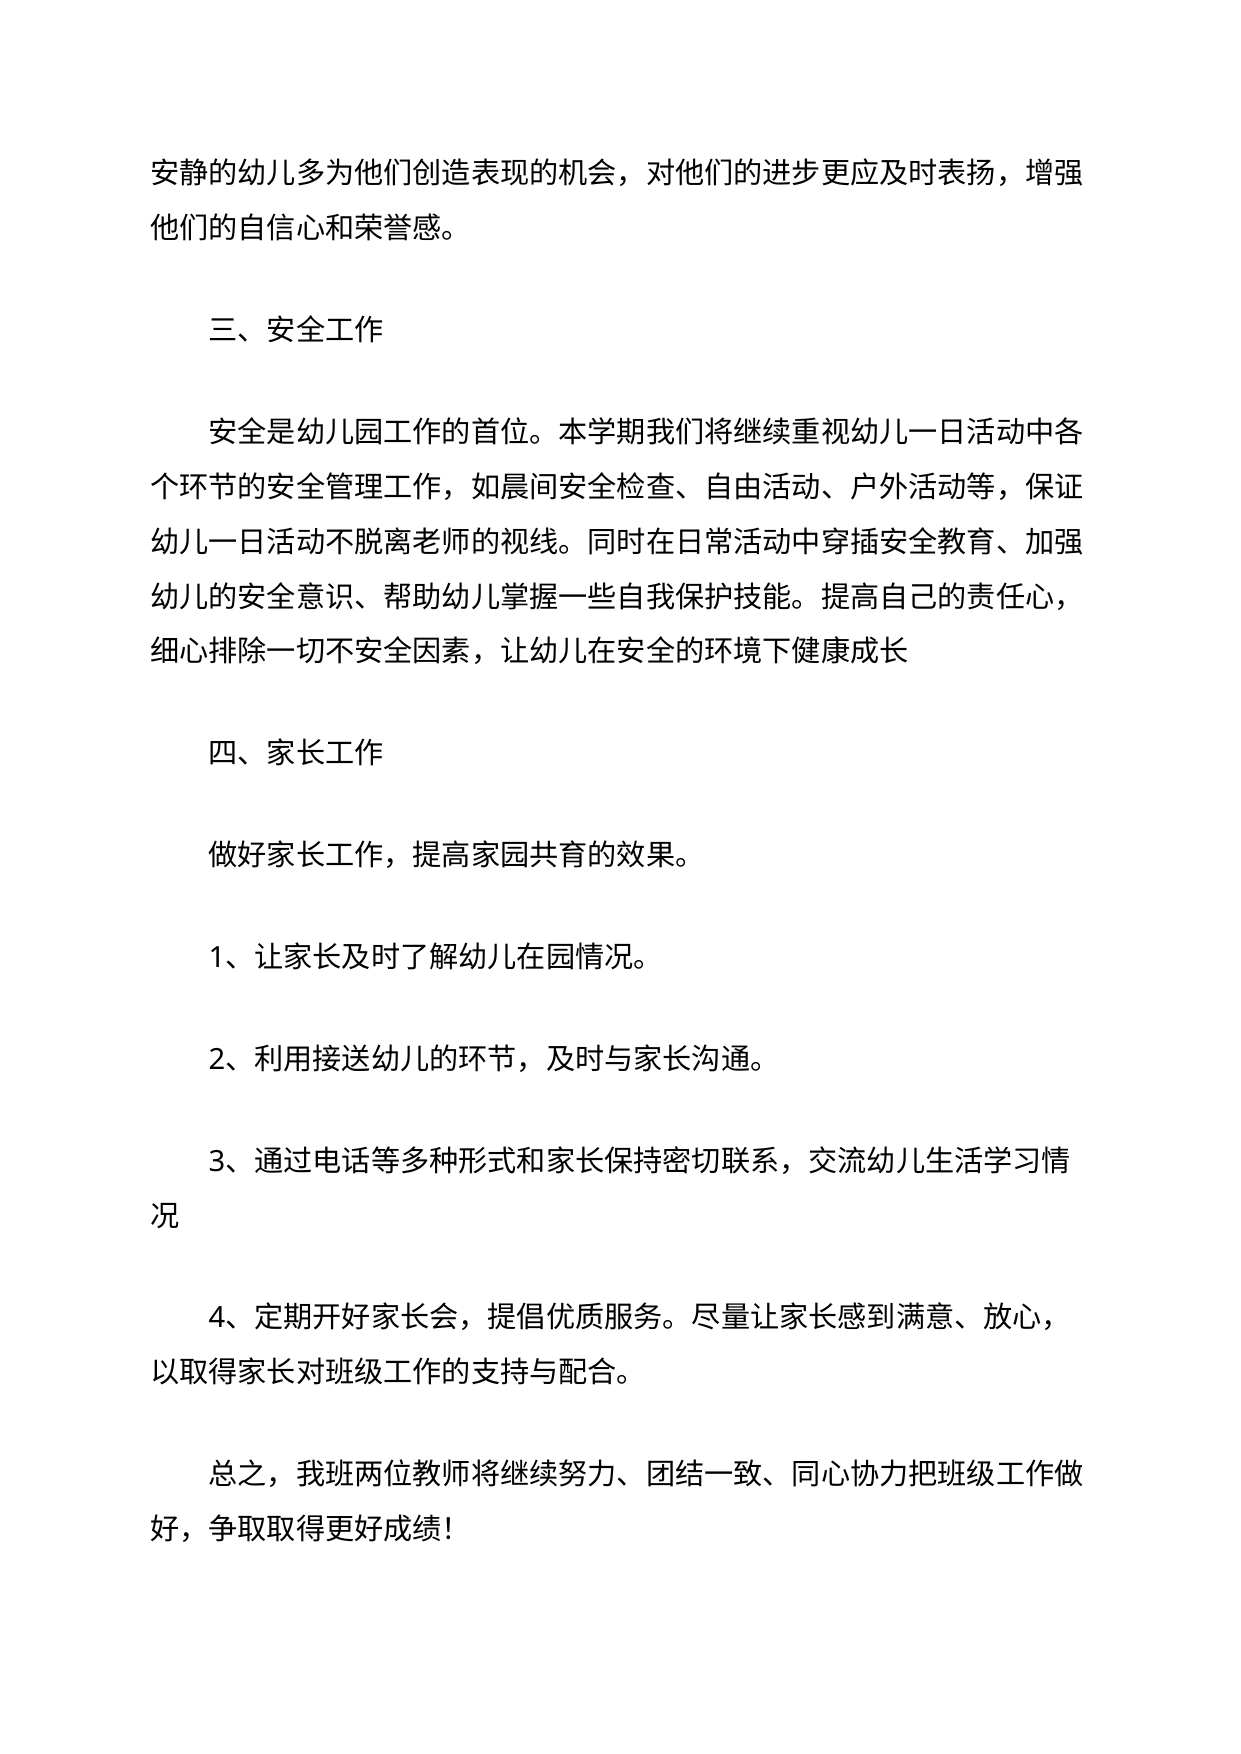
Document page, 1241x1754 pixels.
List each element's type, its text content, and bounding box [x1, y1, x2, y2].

text 三、安全工作 [150, 307, 1090, 349]
text 3、通过电话等多种形式和家长保持密切联系，交流幼儿生活学习情况 [150, 1137, 1090, 1234]
text 2、利用接送幼儿的环节，及时与家长沟通。 [150, 1035, 1090, 1078]
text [150, 150, 1090, 247]
text 4、定期开好家长会，提倡优质服务。尽量让家长感到满意、放心，以取得家长对班级工作的支持与配合。 [150, 1294, 1090, 1391]
text 做好家长工作，提高家园共育的效果。 [150, 832, 1090, 874]
text 总之，我班两位教师将继续努力、团结一致、同心协力把班级工作做好，争取取得更好成绩！ [150, 1451, 1090, 1548]
text 1、让家长及时了解幼儿在园情况。 [150, 933, 1090, 976]
text 安全是幼儿园工作的首位。本学期我们将继续重视幼儿一日活动中各个环节的安全管理工作，如晨间安全检查、自由活动、户外活动等，保证幼儿一日活动不脱离老师的视线。同时在日常活动中穿插安全教育、加强幼儿的安全意识、帮助幼儿掌握一些自我保护技能。提高自己的责任心，细心排除一切不安全因素，让幼儿在安全的环境下健康成长 [150, 408, 1090, 670]
text 四、家长工作 [150, 730, 1090, 772]
